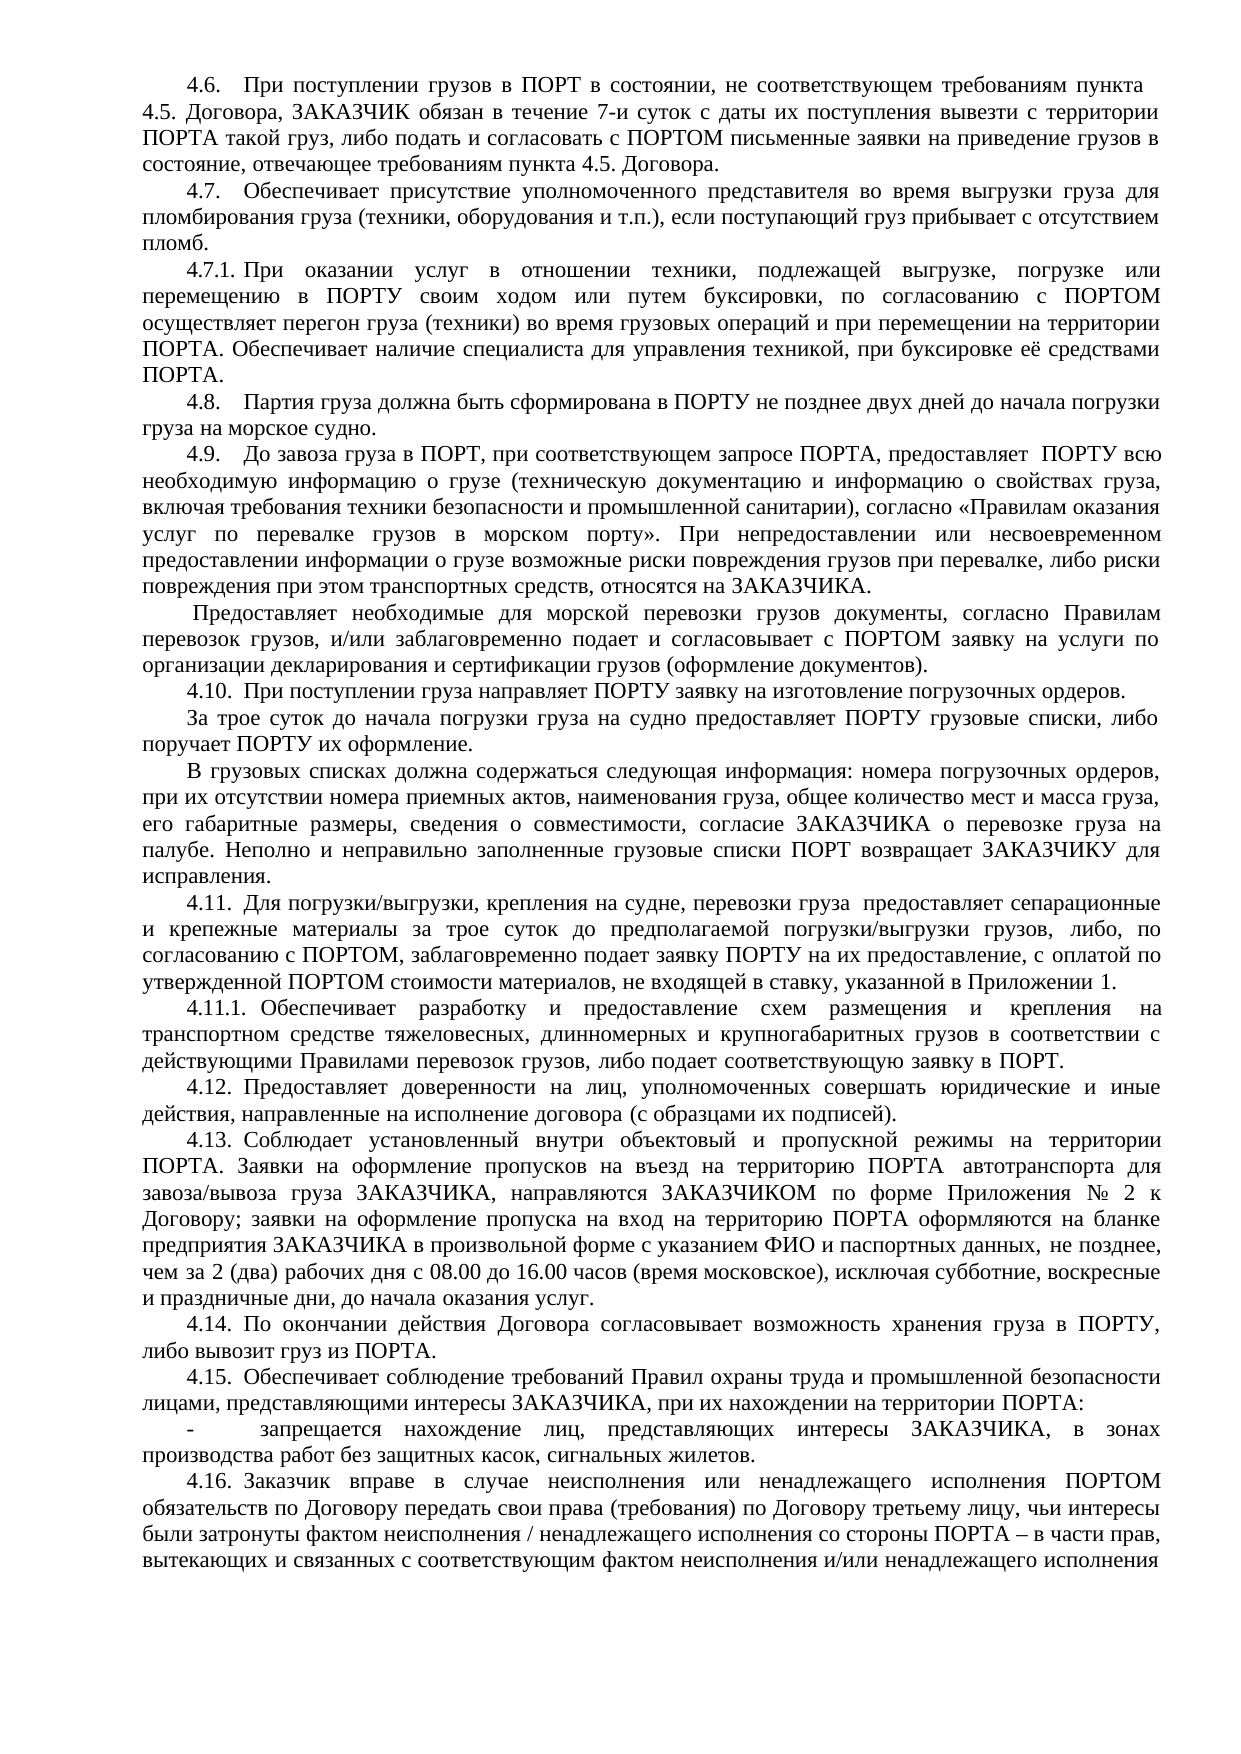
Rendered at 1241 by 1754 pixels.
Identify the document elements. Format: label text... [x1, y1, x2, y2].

list Предоставляет доверенности на лиц, уполномоченных совершать юридические и иные действия, направленные на исполнение договора (с образцами их подписей). [142, 1073, 1161, 1126]
list При поступлении груза направляет ПОРТУ заявку на изготовление погрузочных ордеров. [187, 678, 1203, 704]
text В грузовых списках должна содержаться следующая информация: номера погрузочных ордеров, при их отсутствии номера приемных актов, наименования груза, общее количество мест и масса груза, его габаритные размеры, сведения о совместимости, согласие ЗАКАЗЧИКА о перевозке груза на палубе. Неполно и неправильно заполненные грузовые списки ПОРТ возвращает ЗАКАЗЧИКУ для исправления. [142, 757, 1161, 889]
list Обеспечивает разработку и предоставление схем размещения и крепления на транспортном средстве тяжеловесных, длинномерных и крупногабаритных грузов в соответствии с действующими Правилами перевозок грузов, либо подает соответствующую заявку в ПОРТ. [142, 994, 1162, 1073]
list Обеспечивает соблюдение требований Правил охраны труда и промышленной безопасности лицами, представляющими интересы ЗАКАЗЧИКА, при их нахождении на территории ПОРТА: [142, 1363, 1161, 1416]
list При оказании услуг в отношении техники, подлежащей выгрузке, погрузке или перемещению в ПОРТУ своим ходом или путем буксировки, по согласованию с ПОРТОМ осуществляет перегон груза (техники) во время грузовых операций и при перемещении на территории ПОРТА. Обеспечивает наличие специалиста для управления техникой, при буксировке её средствами ПОРТА. [142, 256, 1161, 388]
list Партия груза должна быть сформирована в ПОРТУ не позднее двух дней до начала погрузки груза на морское судно. [142, 388, 1160, 441]
list При поступлении грузов в ПОРТ в состоянии, не соответствующем требованиям пункта [187, 71, 1203, 98]
list По окончании действия Договора согласовывает возможность хранения груза в ПОРТУ, либо вывозит груз из ПОРТА. [142, 1310, 1161, 1363]
list Заказчик вправе в случае неисполнения или ненадлежащего исполнения ПОРТОМ обязательств по Договору передать свои права (требования) по Договору третьему лицу, чьи интересы были затронуты фактом неисполнения / ненадлежащего исполнения со стороны ПОРТА – в части прав, вытекающих и связанных с соответствующим фактом неисполнения и/или ненадлежащего исполнения [142, 1467, 1162, 1573]
text Предоставляет необходимые для морской перевозки грузов документы, согласно Правилам перевозок грузов, и/или заблаговременно подает и согласовывает с ПОРТОМ заявку на услуги по организации декларирования и сертификации грузов (оформление документов). [142, 599, 1161, 678]
text За трое суток до начала погрузки груза на судно предоставляет ПОРТУ грузовые списки, либо поручает ПОРТУ их оформление. [142, 704, 1160, 757]
list Договора, ЗАКАЗЧИК обязан в течение 7-и суток с даты их поступления вывезти с территории ПОРТА такой груз, либо подать и согласовать с ПОРТОМ письменные заявки на приведение грузов в состояние, отвечающее требованиям пункта 4.5. Договора. [142, 98, 1161, 177]
list Обеспечивает присутствие уполномоченного представителя во время выгрузки груза для пломбирования груза (техники, оборудования и т.п.), если поступающий груз прибывает с отсутствием пломб. [142, 177, 1161, 256]
list До завоза груза в ПОРТ, при соответствующем запросе ПОРТА, предоставляет ПОРТУ всю необходимую информацию о грузе (техническую документацию и информацию о свойствах груза, включая требования техники безопасности и промышленной санитарии), согласно «Правилам оказания услуг по перевалке грузов в морском порту». При непредоставлении или несвоевременном предоставлении информации о грузе возможные риски повреждения грузов при перевалке, либо риски повреждения при этом транспортных средств, относятся на ЗАКАЗЧИКА. [142, 441, 1162, 599]
list Соблюдает установленный внутри объектовый и пропускной режимы на территории ПОРТА. Заявки на оформление пропусков на въезд на территорию ПОРТА автотранспорта для завоза/вывоза груза ЗАКАЗЧИКА, направляются ЗАКАЗЧИКОМ по форме Приложения № 2 к Договору; заявки на оформление пропуска на вход на территорию ПОРТА оформляются на бланке предприятия ЗАКАЗЧИКА в произвольной форме с указанием ФИО и паспортных данных, не позднее, чем за 2 (два) рабочих дня c 08.00 до 16.00 часов (время московское), исключая субботние, воскресные и праздничные дни, до начала оказания услуг. [142, 1126, 1162, 1310]
list запрещается нахождение лиц, представляющих интересы ЗАКАЗЧИКА, в зонах производства работ без защитных касок, сигнальных жилетов. [142, 1416, 1161, 1467]
list Для погрузки/выгрузки, крепления на судне, перевозки груза предоставляет сепарационные и крепежные материалы за трое суток до предполагаемой погрузки/выгрузки грузов, либо, по согласованию с ПОРТОМ, заблаговременно подает заявку ПОРТУ на их предоставление, с оплатой по утвержденной ПОРТОМ стоимости материалов, не входящей в ставку, указанной в Приложении 1. [142, 889, 1161, 994]
